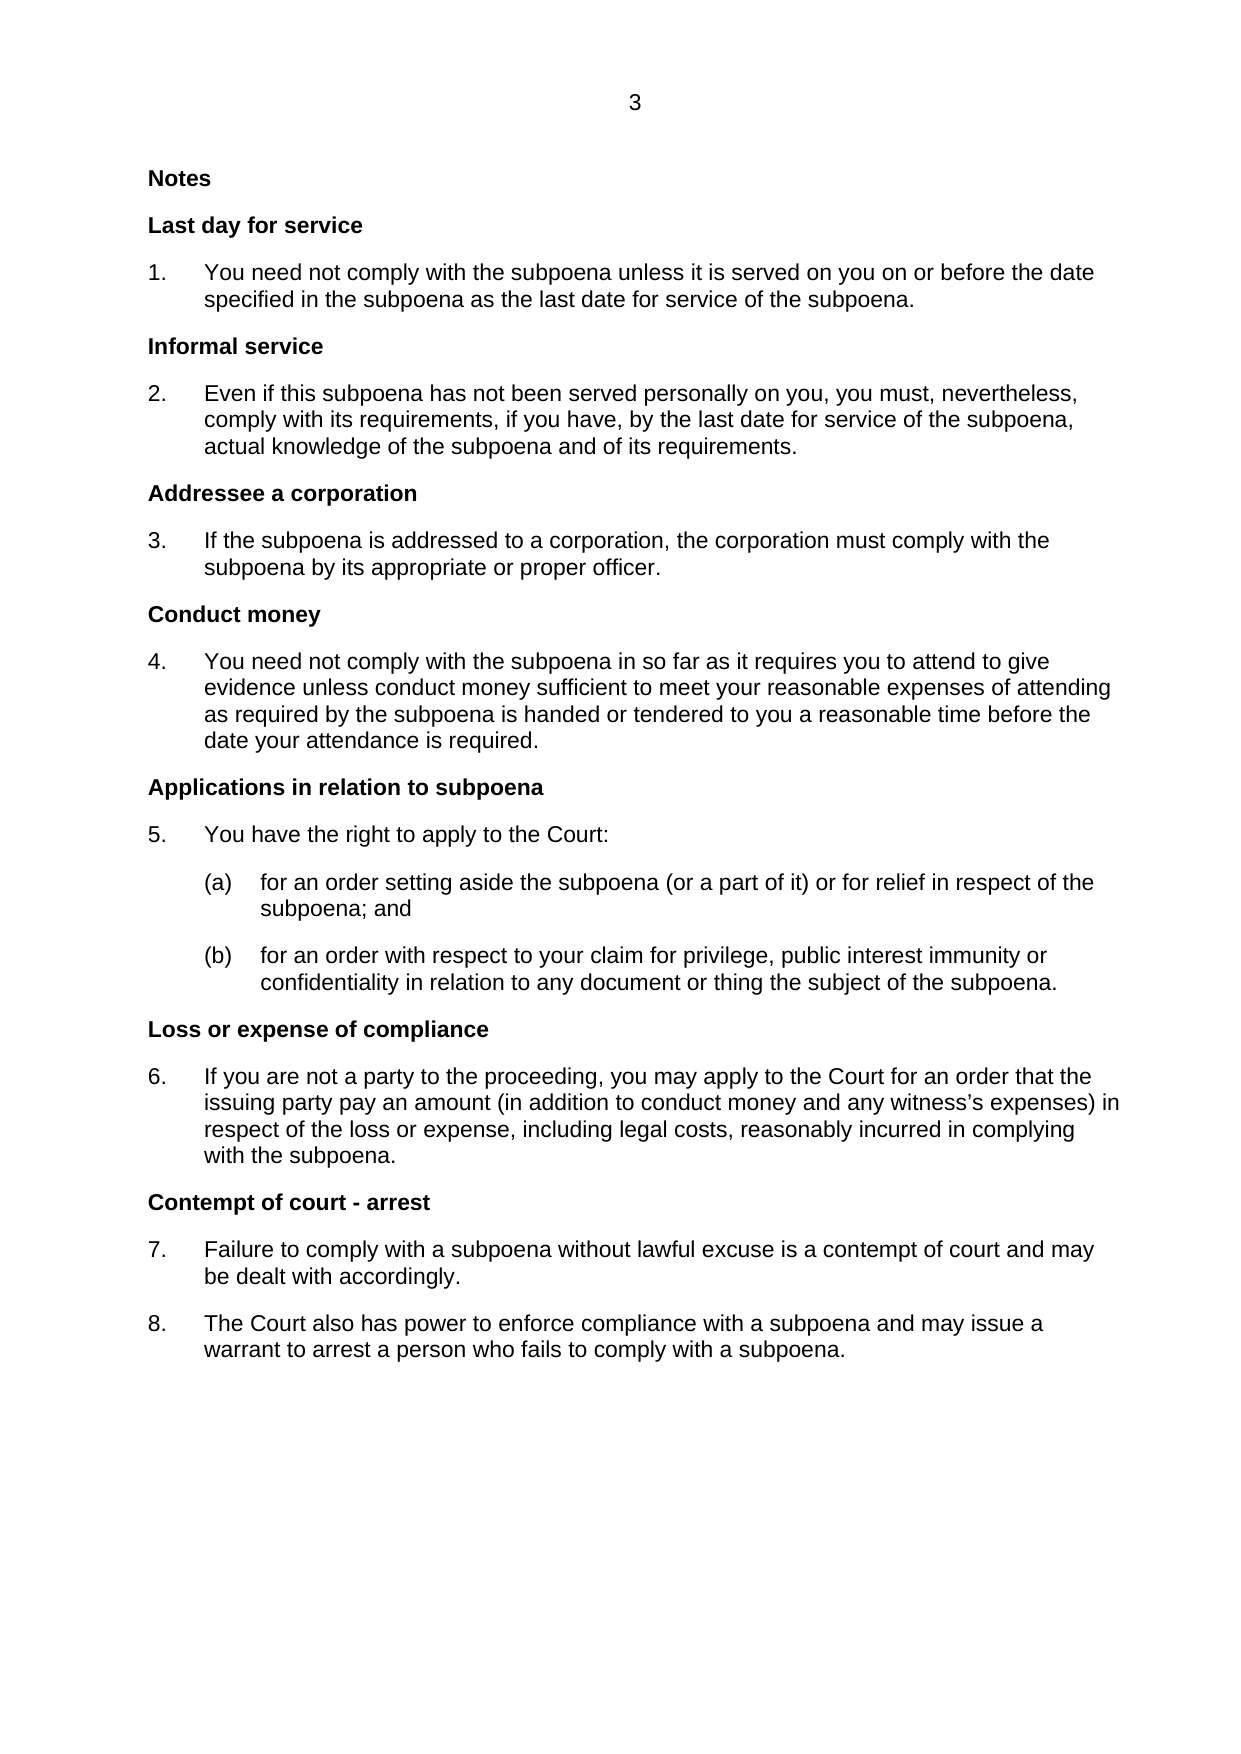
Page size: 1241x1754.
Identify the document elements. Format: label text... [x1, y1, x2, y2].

text Informal service [148, 333, 1122, 359]
text Notes [148, 165, 1122, 191]
text 4. You need not comply with the subpoena in so far as it requires you to attend to give evidence unless conduct money sufficient to meet your reasonable expenses of attending as required by the subpoena is handed or tendered to you a reasonable time before the date your attendance is required. [148, 648, 1122, 753]
text Last day for service [148, 212, 1122, 238]
text Conduct money [148, 601, 1122, 627]
text 3. If the subpoena is addressed to a corporation, the corporation must comply with the subpoena by its appropriate or proper officer. [148, 527, 1122, 580]
text 5. You have the right to apply to the Court: [148, 821, 1122, 848]
text Contempt of court - arrest [148, 1189, 1122, 1215]
text 1. You need not comply with the subpoena unless it is served on you on or before the date specified in the subpoena as the last date for service of the subpoena. [148, 259, 1122, 312]
text Loss or expense of compliance [148, 1016, 1122, 1042]
text (a) for an order setting aside the subpoena (or a part of it) or for relief in respect of the subpoena; and [204, 868, 1122, 921]
text 6. If you are not a party to the proceeding, you may apply to the Court for an order that the issuing party pay an amount (in addition to conduct money and any witness’s expenses) in respect of the loss or expense, including legal costs, reasonably incurred in complying with the subpoena. [148, 1063, 1122, 1168]
text Addressee a corporation [148, 480, 1122, 506]
text 8. The Court also has power to enforce compliance with a subpoena and may issue a warrant to arrest a person who fails to comply with a subpoena. [148, 1310, 1122, 1362]
text 7. Failure to comply with a subpoena without lawful excuse is a contempt of court and may be dealt with accordingly. [148, 1236, 1122, 1289]
text 2. Even if this subpoena has not been served personally on you, you must, nevertheless, comply with its requirements, if you have, by the last date for service of the subpoena, actual knowledge of the subpoena and of its requirements. [148, 380, 1122, 459]
text Applications in relation to subpoena [148, 774, 1122, 801]
text (b) for an order with respect to your claim for privilege, public interest immunity or confidentiality in relation to any document or thing the subject of the subpoena. [204, 942, 1122, 995]
